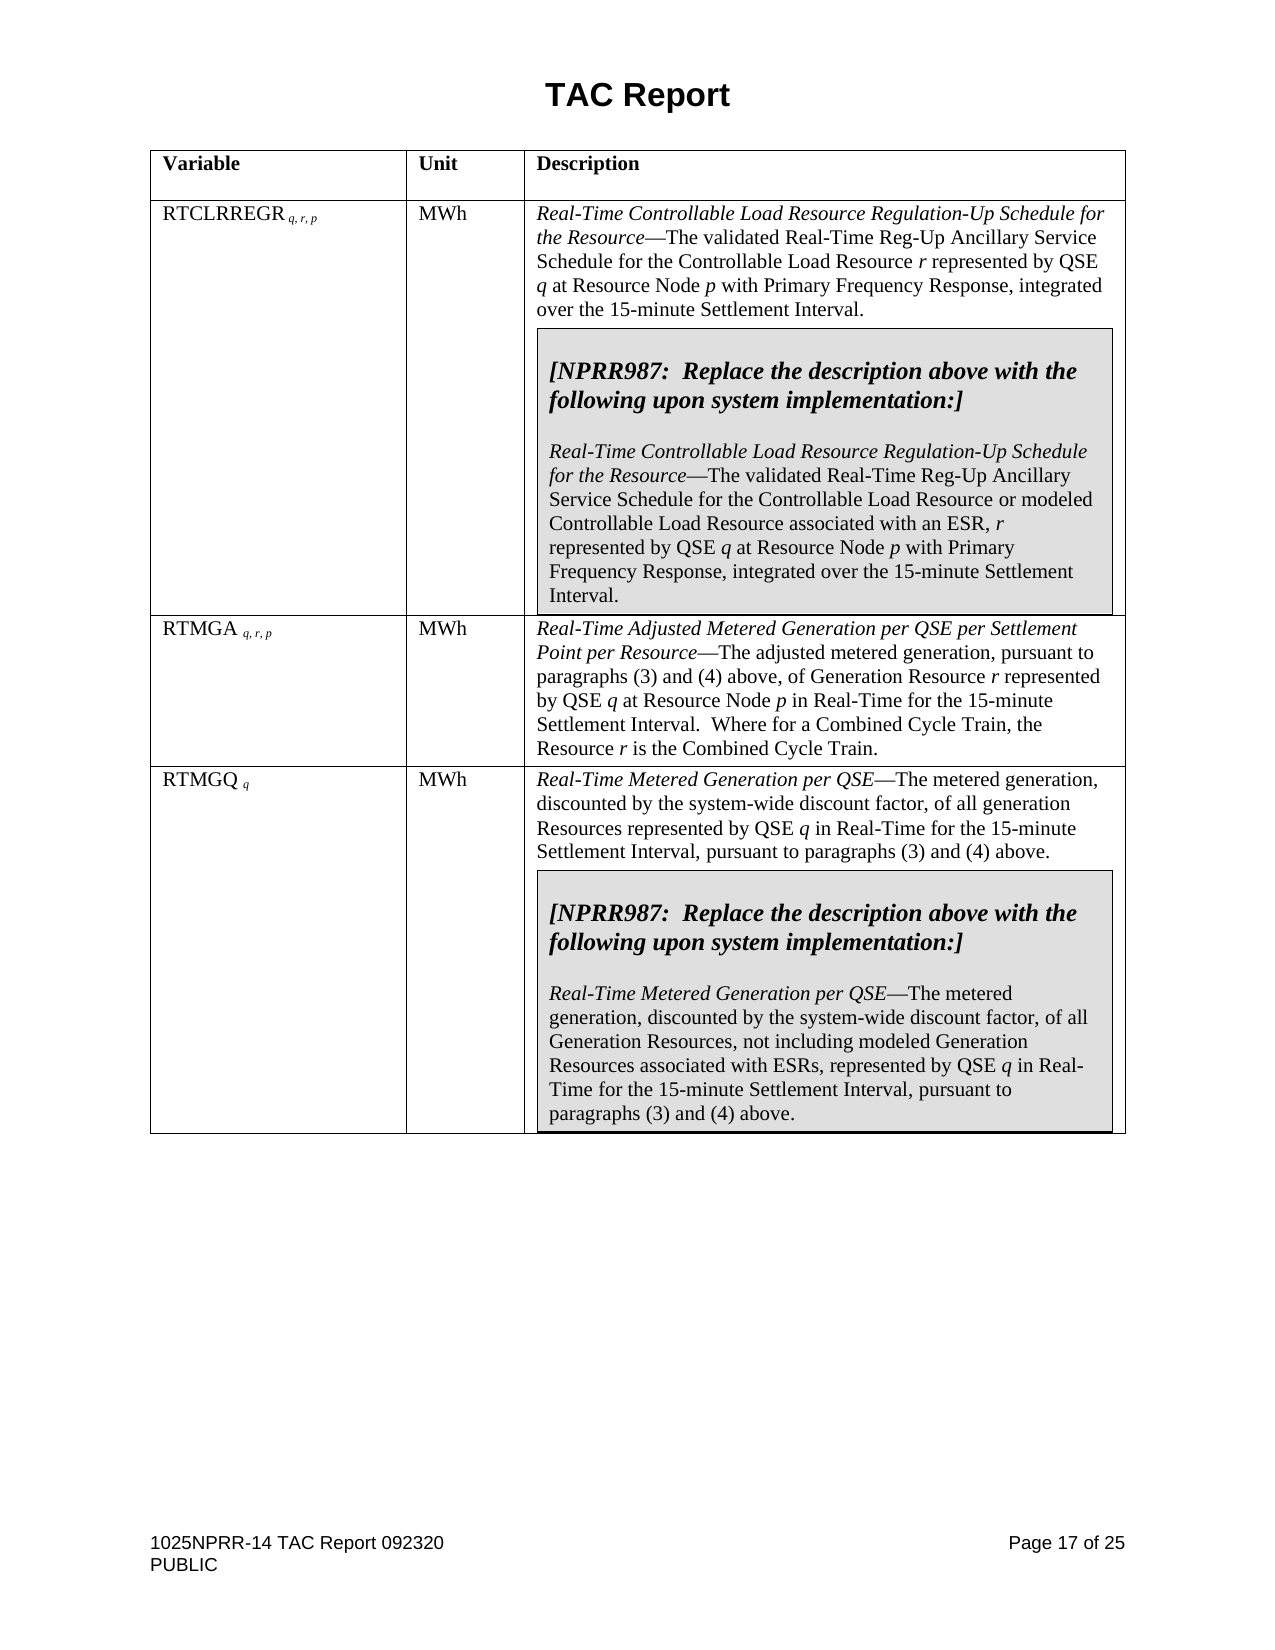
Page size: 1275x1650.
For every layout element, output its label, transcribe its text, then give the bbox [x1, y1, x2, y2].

table_cell MWh [407, 201, 524, 614]
table_cell RTMGQ q [151, 767, 406, 1133]
table_cell MWh [407, 616, 524, 766]
table_cell RTMGA q, r, p [151, 616, 406, 766]
table_header Unit [407, 151, 524, 200]
table_cell Real-Time Adjusted Metered Generation per QSE per Settlement Point per Resource—The adjusted metered generation, pursuant to paragraphs (3) and (4) above, of Generation Resource r represented by QSE q at Resource Node p in Real-Time for the 15-minute Settlement Interval. Where for a Combined Cycle Train, the Resource r is the Combined Cycle Train. [525, 616, 1125, 766]
table_cell Real-Time Controllable Load Resource Regulation-Up Schedule for the Resource—The validated Real-Time Reg-Up Ancillary Service Schedule for the Controllable Load Resource r represented by QSE q at Resource Node p with Primary Frequency Response, integrated over the 15-minute Settlement Interval. [525, 201, 1125, 614]
table_header Description [525, 151, 1125, 200]
table_header Variable [151, 151, 406, 200]
table_cell RTCLRREGR q, r, p [151, 201, 406, 614]
table_cell Real-Time Metered Generation per QSE—The metered generation, discounted by the system-wide discount factor, of all generation Resources represented by QSE q in Real-Time for the 15-minute Settlement Interval, pursuant to paragraphs (3) and (4) above. [525, 767, 1125, 1133]
table_cell MWh [407, 767, 524, 1133]
